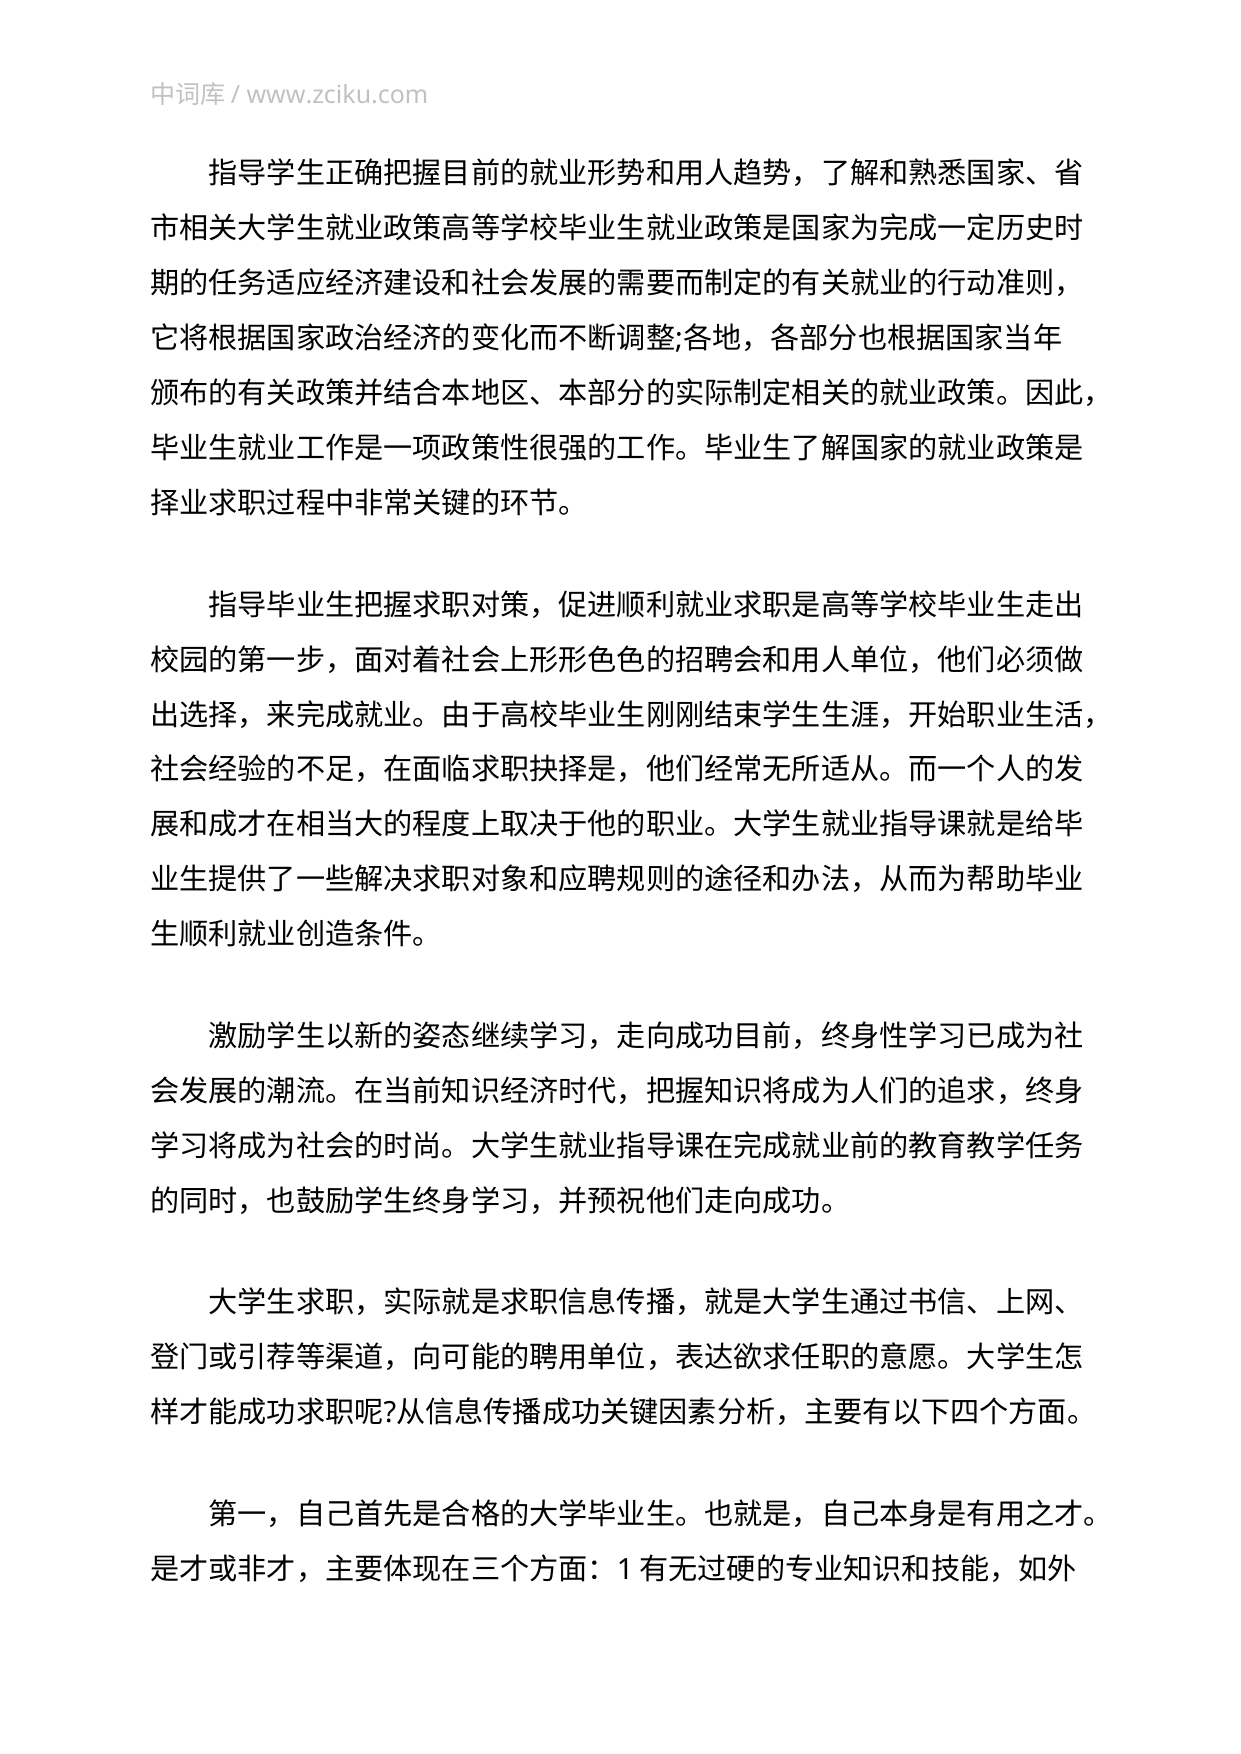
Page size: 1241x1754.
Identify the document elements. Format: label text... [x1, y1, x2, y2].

text 指导学生正确把握目前的就业形势和用人趋势，了解和熟悉国家、省市相关大学生就业政策高等学校毕业生就业政策是国家为完成一定历史时期的任务适应经济建设和社会发展的需要而制定的有关就业的行动准则，它将根据国家政治经济的变化而不断调整;各地，各部分也根据国家当年颁布的有关政策并结合本地区、本部分的实际制定相关的就业政策。因此，毕业生就业工作是一项政策性很强的工作。毕业生了解国家的就业政策是择业求职过程中非常关键的环节。 [150, 150, 1090, 522]
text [150, 1491, 1090, 1588]
text 指导毕业生把握求职对策，促进顺利就业求职是高等学校毕业生走出校园的第一步，面对着社会上形形色色的招聘会和用人单位，他们必须做出选择，来完成就业。由于高校毕业生刚刚结束学生生涯，开始职业生活，社会经验的不足，在面临求职抉择是，他们经常无所适从。而一个人的发展和成才在相当大的程度上取决于他的职业。大学生就业指导课就是给毕业生提供了一些解决求职对象和应聘规则的途径和办法，从而为帮助毕业生顺利就业创造条件。 [150, 581, 1090, 953]
text 激励学生以新的姿态继续学习，走向成功目前，终身性学习已成为社会发展的潮流。在当前知识经济时代，把握知识将成为人们的追求，终身学习将成为社会的时尚。大学生就业指导课在完成就业前的教育教学任务的同时，也鼓励学生终身学习，并预祝他们走向成功。 [150, 1012, 1090, 1219]
text 大学生求职，实际就是求职信息传播，就是大学生通过书信、上网、登门或引荐等渠道，向可能的聘用单位，表达欲求任职的意愿。大学生怎样才能成功求职呢?从信息传播成功关键因素分析，主要有以下四个方面。 [150, 1279, 1090, 1431]
